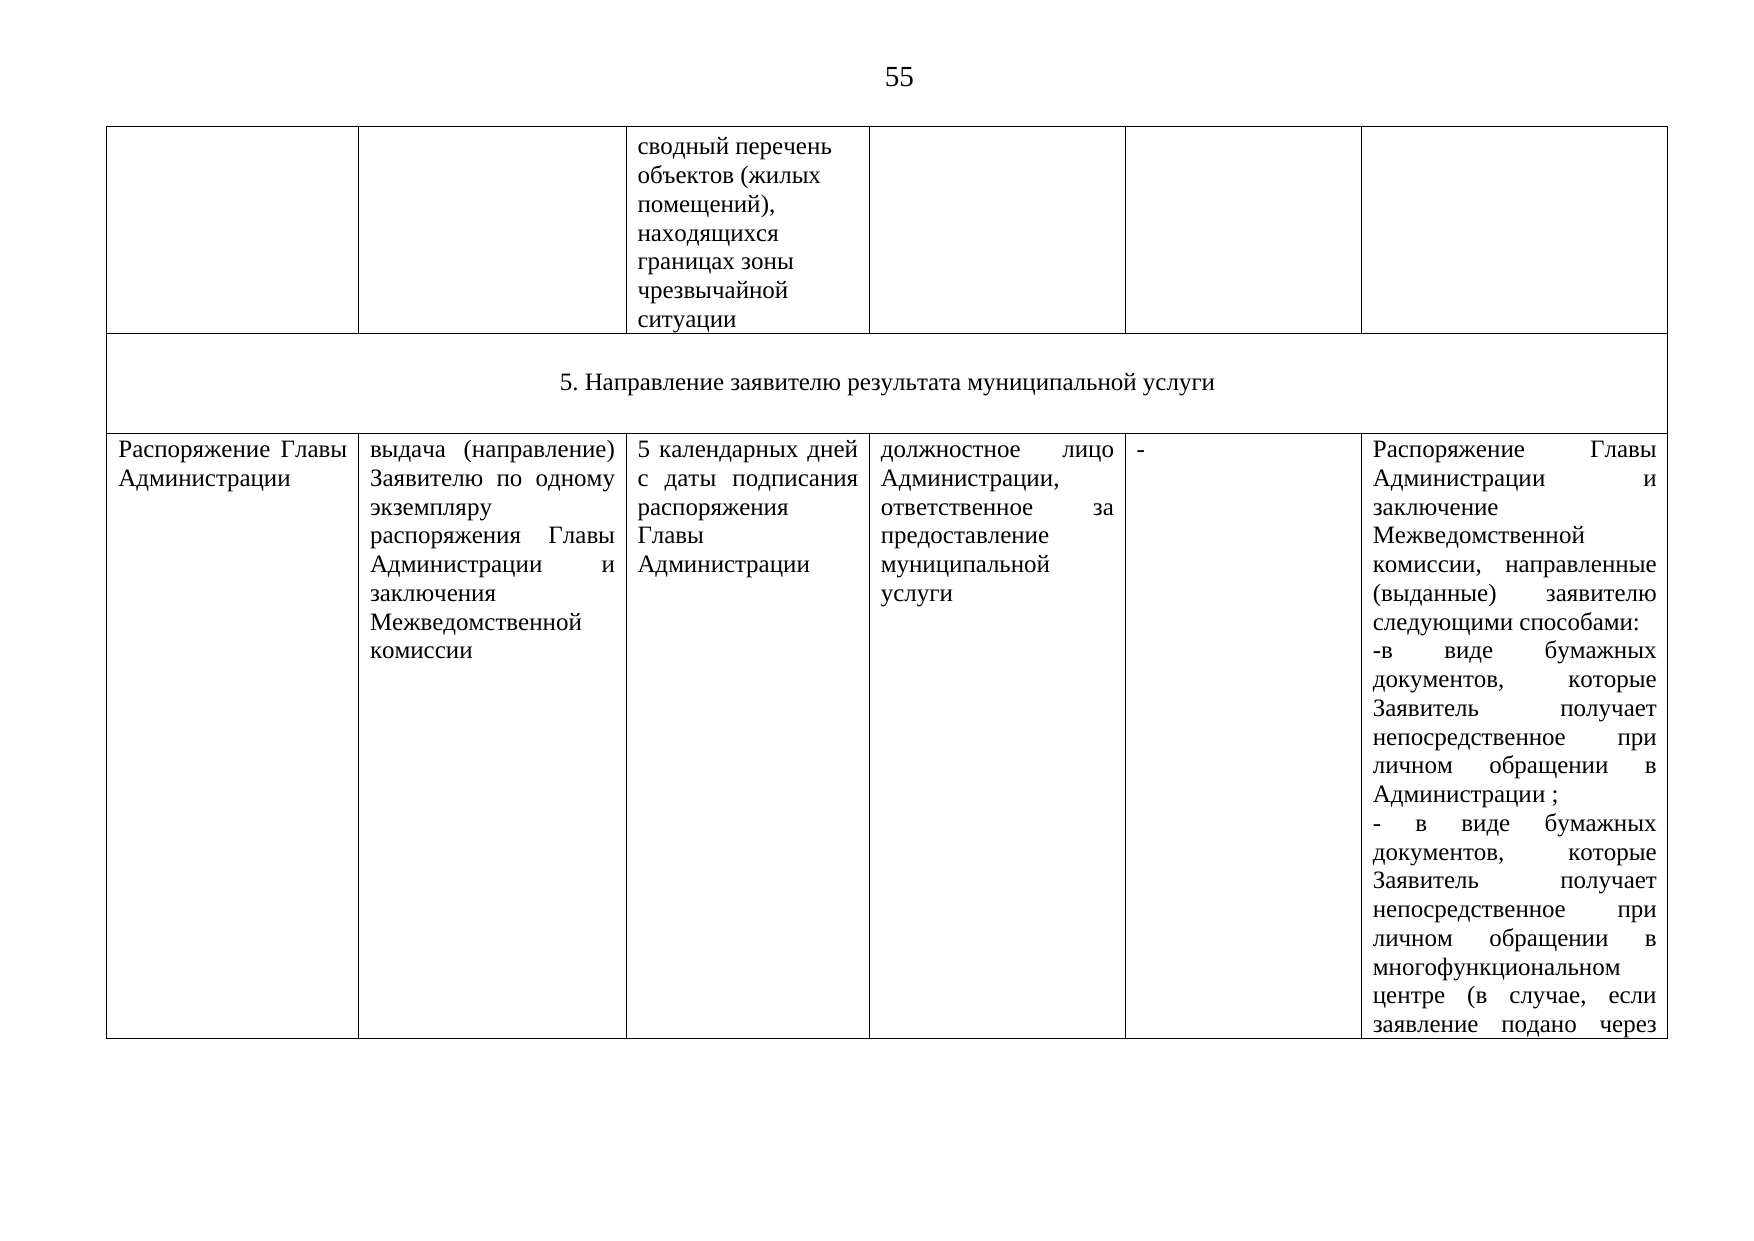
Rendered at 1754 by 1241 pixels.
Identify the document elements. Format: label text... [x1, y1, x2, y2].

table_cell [359, 127, 626, 333]
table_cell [1362, 434, 1667, 1038]
table_cell 5. Направление заявителю результата муниципальной услуги [107, 334, 1667, 433]
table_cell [627, 127, 869, 333]
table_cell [107, 434, 358, 1038]
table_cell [627, 434, 869, 1038]
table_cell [870, 127, 1125, 333]
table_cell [870, 434, 1125, 1038]
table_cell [1126, 127, 1361, 333]
table_cell - [1126, 434, 1361, 1038]
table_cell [359, 434, 626, 1038]
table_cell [107, 127, 358, 333]
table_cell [1362, 127, 1667, 333]
